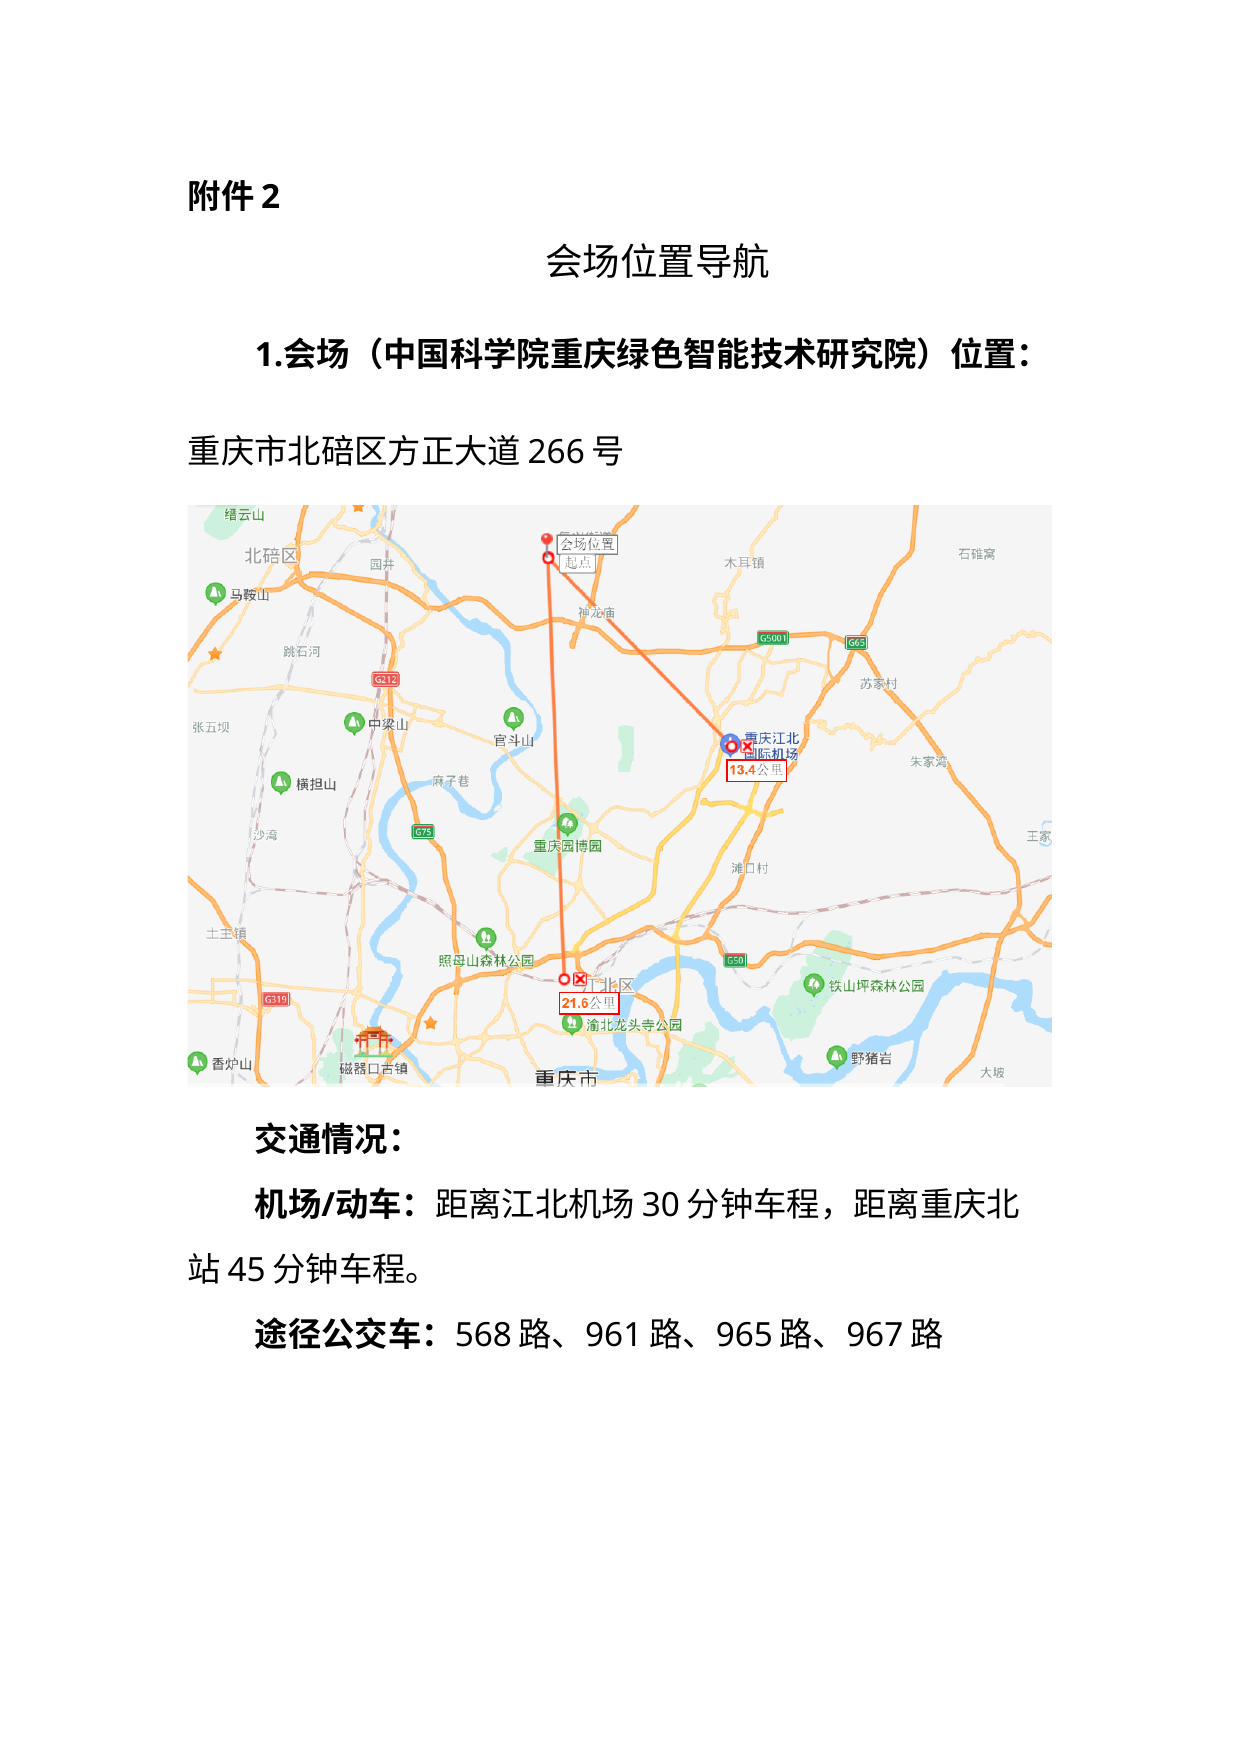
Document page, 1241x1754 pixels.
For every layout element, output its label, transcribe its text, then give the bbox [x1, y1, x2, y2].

text 交通情况： [187, 1104, 1053, 1169]
text 会场位置导航 [187, 227, 1053, 292]
text 途径公交车：568路、961路、965路、967路 [187, 1299, 1053, 1364]
text 1.会场（中国科学院重庆绿色智能技术研究院）位置：重庆市北碚区方正大道266号 [187, 319, 1053, 482]
text 附件2 [187, 162, 1053, 227]
text 机场/动车：距离江北机场30分钟车程，距离重庆北站45分钟车程。 [187, 1169, 1053, 1299]
picture [187, 505, 1052, 1087]
